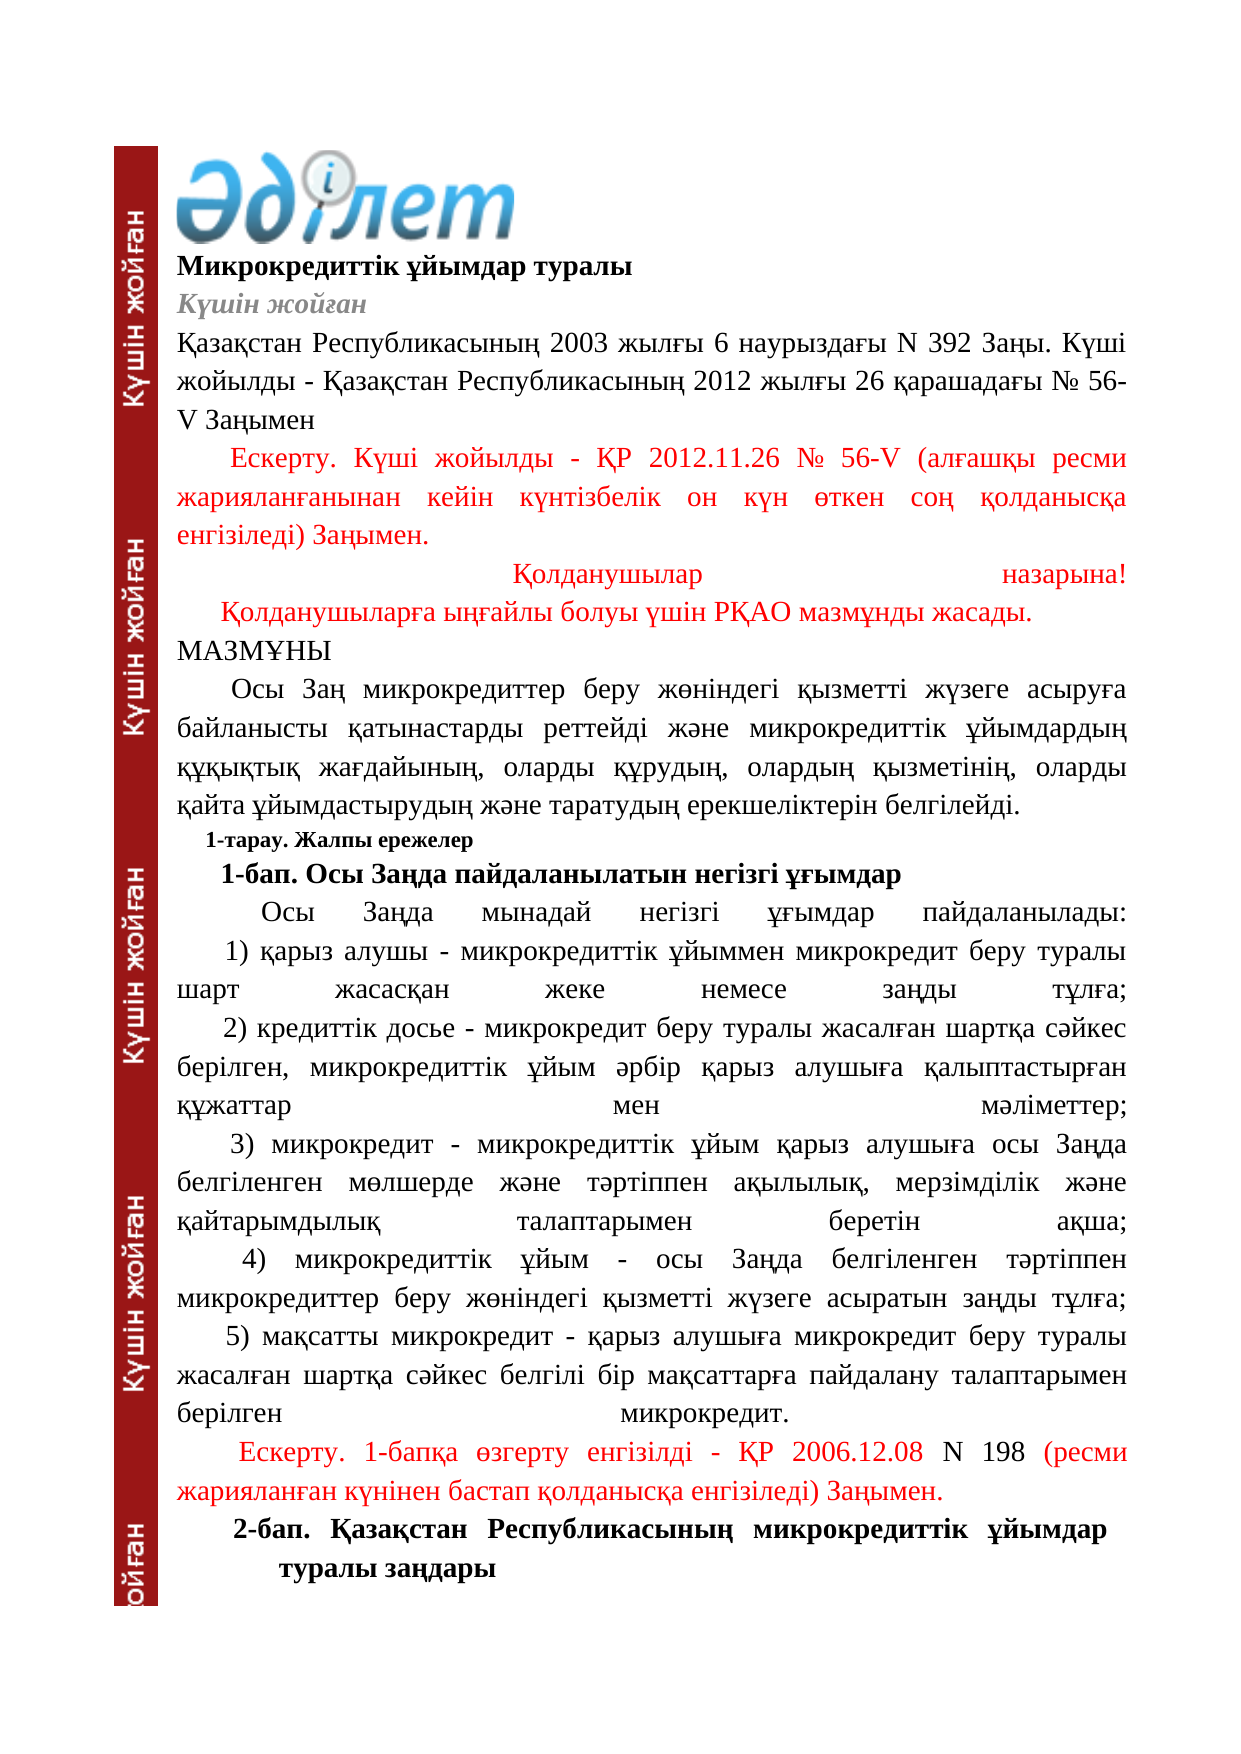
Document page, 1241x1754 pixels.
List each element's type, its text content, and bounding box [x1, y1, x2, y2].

picture [114, 435, 158, 440]
text 1-тарау. Жалпы ережелер [112, 826, 1128, 852]
picture [176, 150, 515, 244]
text Осы Заң микрокредиттер беру жөнiндегi қызметтi жүзеге асыруға байланысты қатынастарды реттейдi және микрокредиттiк ұйымдардың құқықтық жағдайының, оларды құрудың, олардың қызметiнiң, оларды қайта ұйымдастырудың және таратудың ерекшелiктерiн белгiлейдi. [112, 672, 1128, 821]
text МАЗМҰНЫ [112, 633, 1128, 667]
text Қазақстан Республикасының 2003 жылғы 6 наурыздағы N 392 Заңы. Күші жойылды - Қазақстан Республикасының 2012 жылғы 26 қарашадағы № 56-V Заңымен [112, 325, 1128, 435]
picture [114, 320, 158, 325]
picture [114, 281, 158, 286]
text 2-бап. Қазақстан Республикасының микрокредиттiк ұйымдар туралы заңдары [112, 1511, 1128, 1583]
text Осы Заңда мынадай негiзгi ұғымдар пайдаланылады: 1) қарыз алушы - микрокредиттік ұйыммен микрокредит беру туралы шарт жасасқан жеке немесе заңды тұлға; 2) кредиттiк досье - микрокредит беру туралы жасалған шартқа сәйкес берiлген, микрокредиттiк ұйым әрбiр қарыз алушыға қалыптастырған құжаттар мен мәлiметтер; 3) микрокредит - микрокредиттiк ұйым қарыз алушыға осы Заңда белгiленген мөлшерде және тәртiппен ақылылық, мерзiмдiлік және қайтарымдылық талаптарымен беретiн ақша; 4) микрокредиттiк ұйым - осы Заңда белгiленген тәртiппен микрокредиттер беру жөнiндегi қызметтi жүзеге асыратын заңды тұлға; 5) мақсатты микрокредит - қарыз алушыға микрокредит беру туралы жасалған шартқа сәйкес белгiлi бiр мақсаттарға пайдалану талаптарымен берiлген микрокредит. Ескерту. 1-бапқа өзгерту енгізілді - ҚР 2006.12.08 N 198 (ресми жарияланған күнінен бастап қолданысқа енгізіледі) Заңымен. [112, 894, 1128, 1506]
picture [114, 667, 158, 672]
text Қолданушылар назарына! Қолданушыларға ыңғайлы болуы үшін РҚАО мазмұнды жасады. [112, 556, 1128, 628]
picture [114, 1583, 158, 1606]
picture [114, 628, 158, 633]
picture [114, 821, 158, 826]
picture [114, 1506, 158, 1511]
picture [114, 146, 158, 248]
text 1-бап. Осы Заңда пайдаланылатын негiзгi ұғымдар [112, 856, 1128, 889]
text Ескерту. Күші жойылды - ҚР 2012.11.26 № 56-V (алғашқы ресми жарияланғанынан кейін күнтізбелік он күн өткен соң қолданысқа енгізіледі) Заңымен. [112, 440, 1128, 551]
picture [114, 852, 158, 856]
picture [114, 889, 158, 894]
text Микрокредиттік ұйымдар туралы [112, 248, 1128, 281]
text Күшін жойған [112, 286, 1128, 320]
picture [114, 551, 158, 556]
